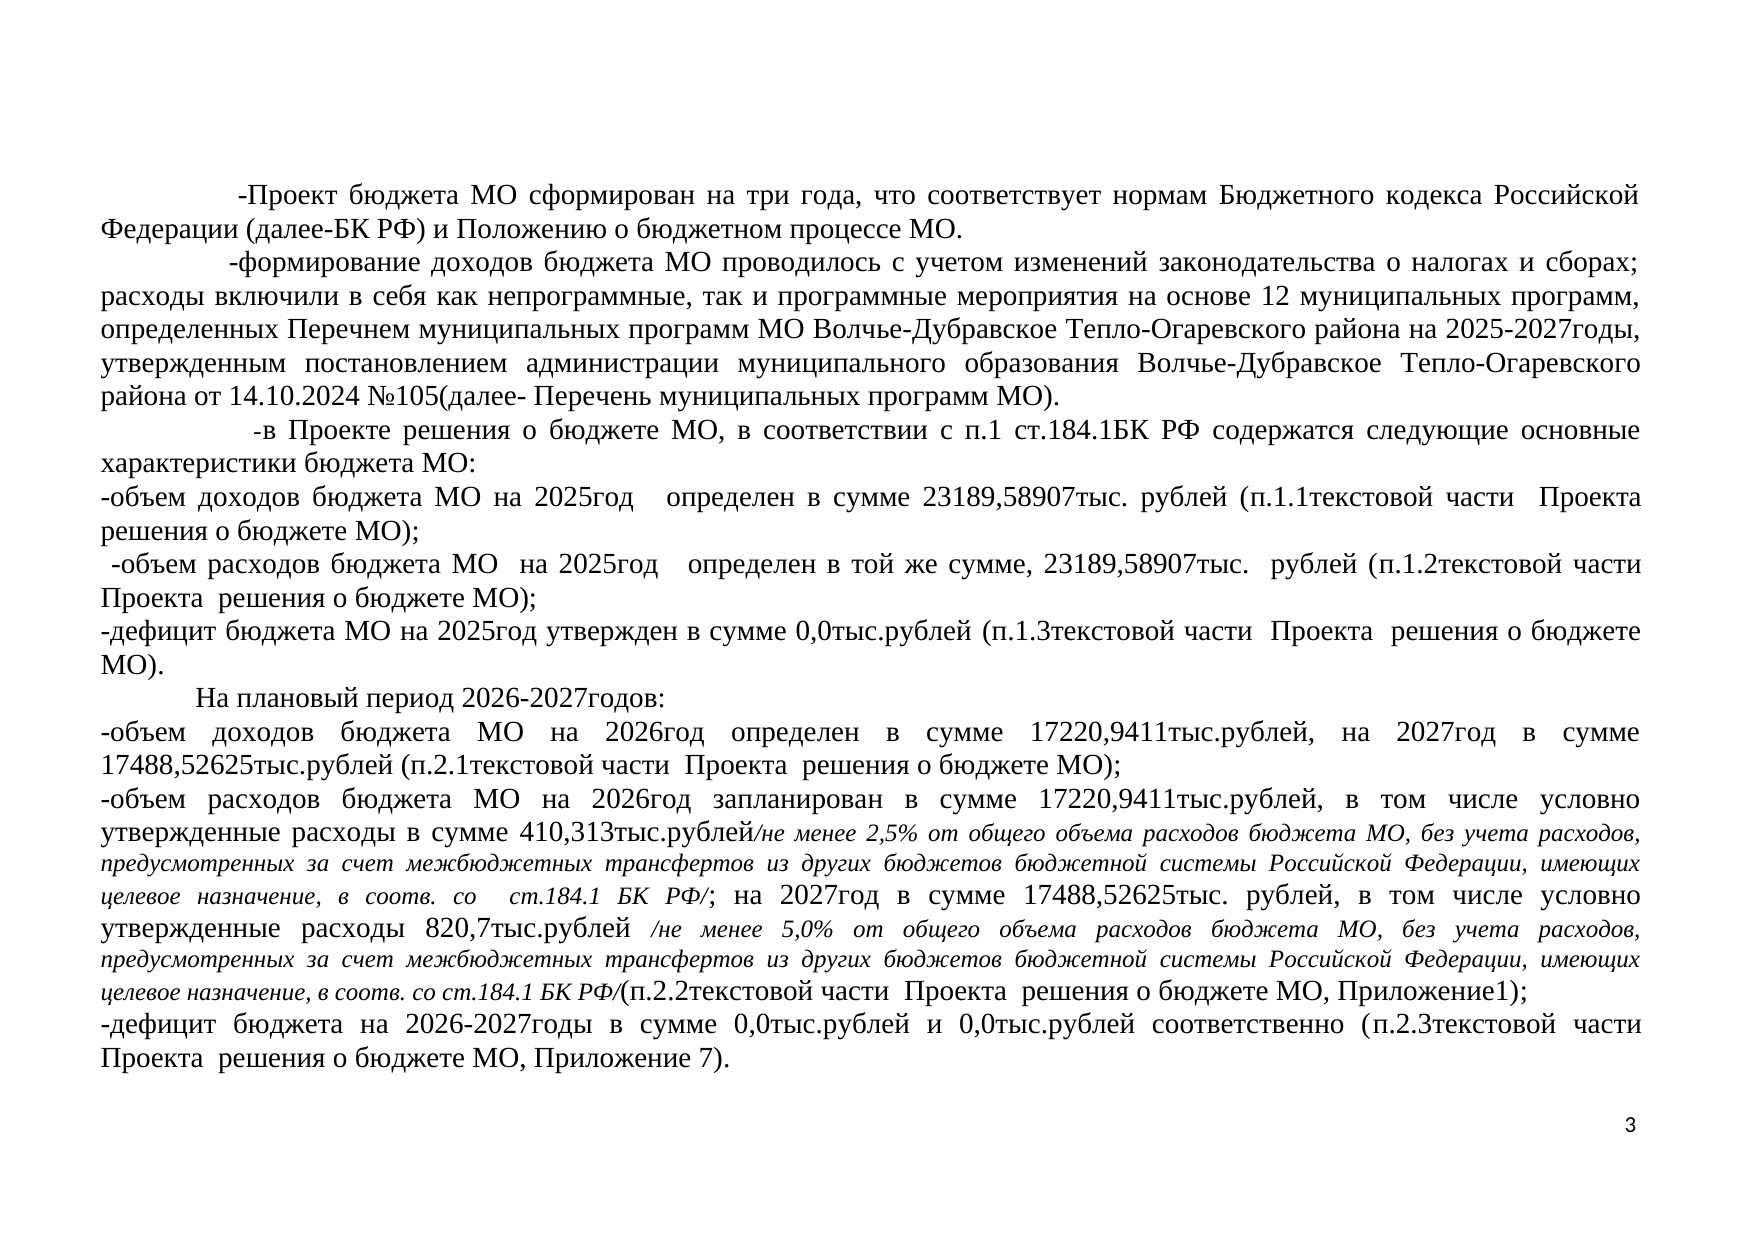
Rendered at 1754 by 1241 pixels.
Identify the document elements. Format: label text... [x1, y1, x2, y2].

text -объем расходов бюджета МО на 2026год запланирован в сумме 17220,9411тыс.рублей, в том числе условно утвержденные расходы в сумме 410,313тыс.рублей/не менее 2,5% от общего объема расходов бюджета МО, без учета расходов, предусмотренных за счет межбюджетных трансфертов из других бюджетов бюджетной системы Российской Федерации, имеющих целевое назначение, в соотв. со ст.184.1 БК РФ/; на 2027год в сумме 17488,52625тыс. рублей, в том числе условно утвержденные расходы 820,7тыс.рублей /не менее 5,0% от общего объема расходов бюджета МО, без учета расходов, предусмотренных за счет межбюджетных трансфертов из других бюджетов бюджетной системы Российской Федерации, имеющих целевое назначение, в соотв. со ст.184.1 БК РФ/(п.2.2текстовой части Проекта решения о бюджете МО, Приложение1); [100, 781, 1642, 1006]
text -дефицит бюджета МО на 2025год утвержден в сумме 0,0тыс.рублей (п.1.3текстовой части Проекта решения о бюджете МО). [100, 613, 1642, 680]
text На плановый период 2026-2027годов: [100, 680, 1642, 714]
text -дефицит бюджета на 2026-2027годы в сумме 0,0тыс.рублей и 0,0тыс.рублей соответственно (п.2.3текстовой части Проекта решения о бюджете МО, Приложение 7). [100, 1006, 1642, 1073]
text -объем расходов бюджета МО на 2025год определен в той же сумме, 23189,58907тыс. рублей (п.1.2текстовой части Проекта решения о бюджете МО); [100, 546, 1642, 613]
text -объем доходов бюджета МО на 2025год определен в сумме 23189,58907тыс. рублей (п.1.1текстовой части Проекта решения о бюджете МО); [100, 479, 1642, 546]
text -Проект бюджета МО сформирован на три года, что соответствует нормам Бюджетного кодекса Российской Федерации (далее-БК РФ) и Положению о бюджетном процессе МО. [100, 177, 1642, 244]
text -объем доходов бюджета МО на 2026год определен в сумме 17220,9411тыс.рублей, на 2027год в сумме 17488,52625тыс.рублей (п.2.1текстовой части Проекта решения о бюджете МО); [100, 714, 1642, 781]
text -в Проекте решения о бюджете МО, в соответствии с п.1 ст.184.1БК РФ содержатся следующие основные характеристики бюджета МО: [100, 412, 1642, 479]
text -формирование доходов бюджета МО проводилось с учетом изменений законодательства о налогах и сборах; расходы включили в себя как непрограммные, так и программные мероприятия на основе 12 муниципальных программ, определенных Перечнем муниципальных программ МО Волчье-Дубравское Тепло-Огаревского района на 2025-2027годы, утвержденным постановлением администрации муниципального образования Волчье-Дубравское Тепло-Огаревского района от 14.10.2024 №105(далее- Перечень муниципальных программ МО). [100, 244, 1642, 412]
